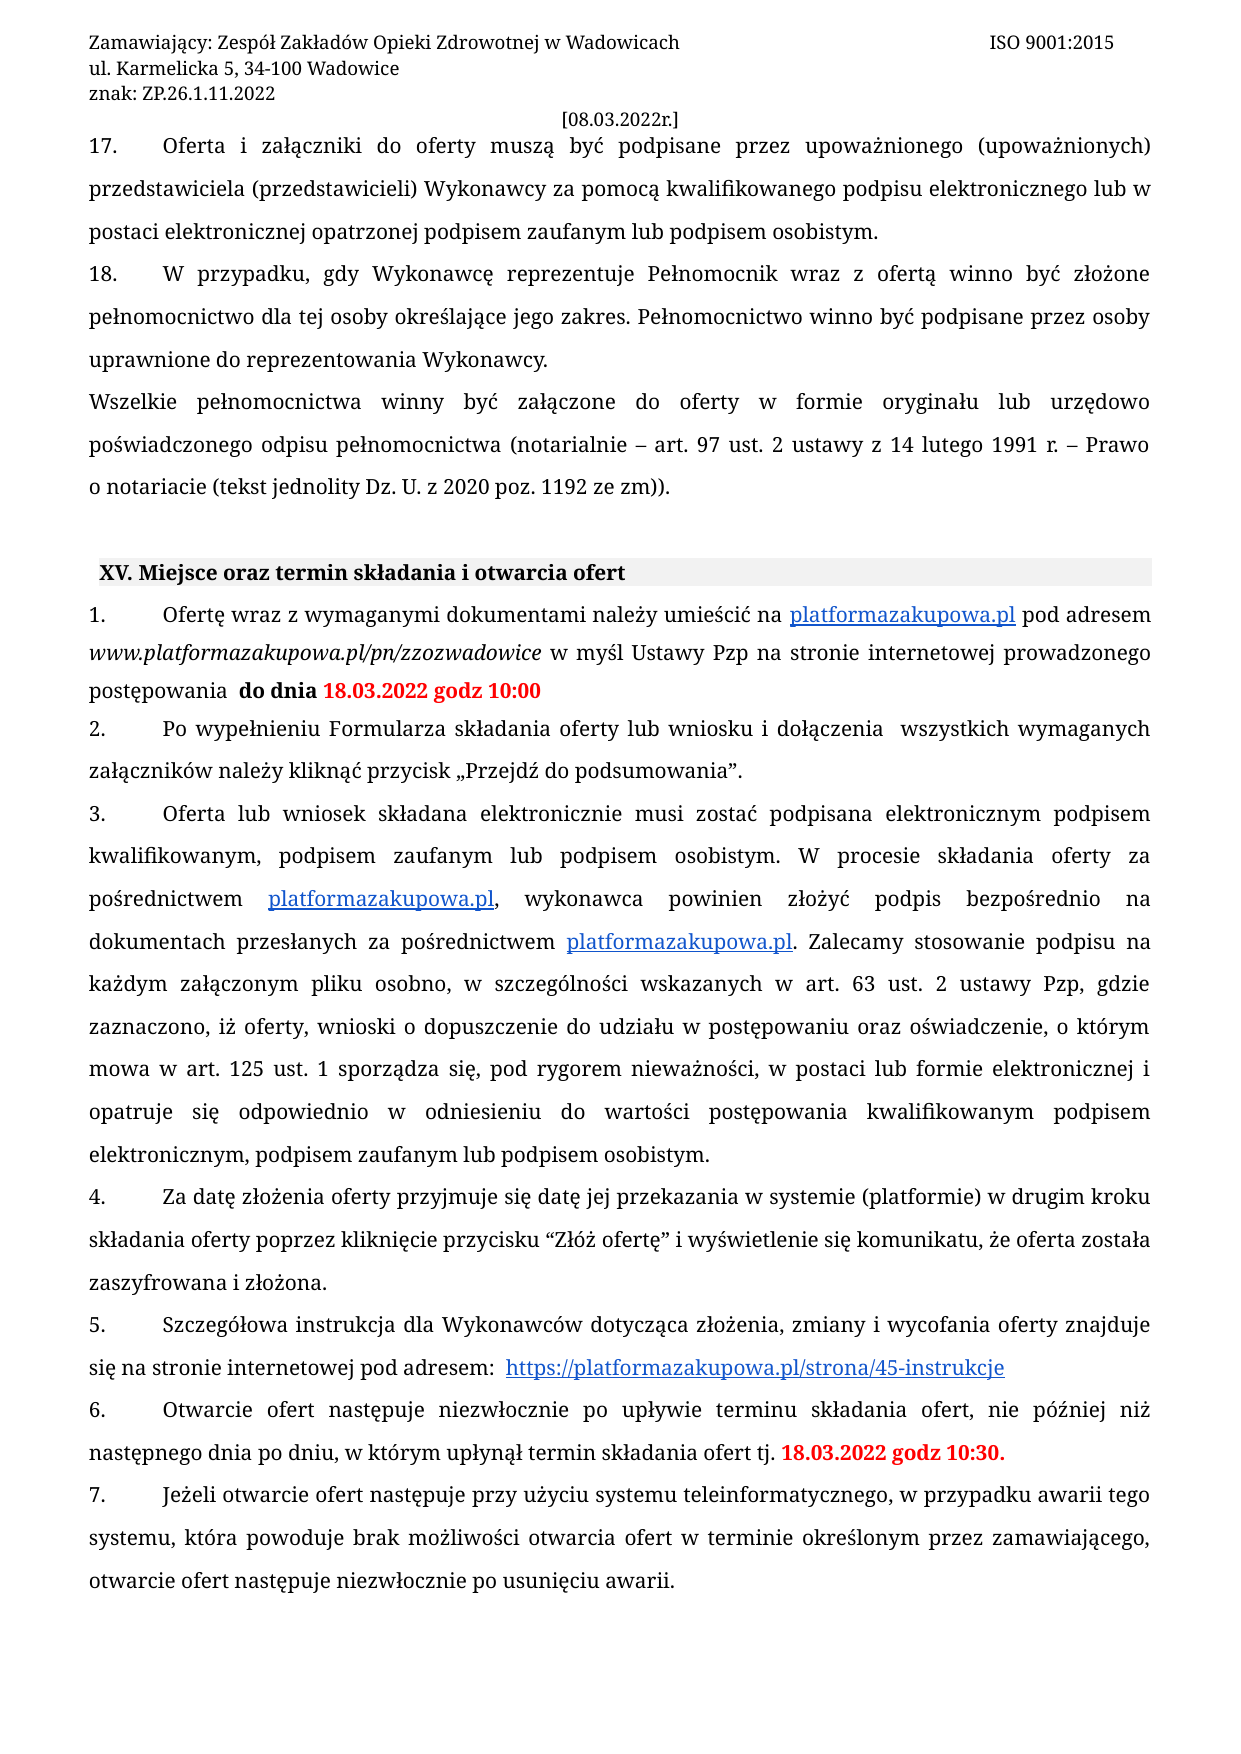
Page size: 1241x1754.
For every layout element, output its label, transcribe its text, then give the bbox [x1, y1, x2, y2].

list Po wypełnieniu Formularza składania oferty lub wniosku i dołączenia wszystkich wymaganych załączników należy kliknąć przycisk „Przejdź do podsumowania”. [89, 714, 1152, 785]
list Otwarcie ofert następuje niezwłocznie po upływie terminu składania ofert, nie później niż następnego dnia po dniu, w którym upłynął termin składania ofert tj. 18.03.2022 godz 10:30. [89, 1395, 1152, 1466]
list Oferta lub wniosek składana elektronicznie musi zostać podpisana elektronicznym podpisem kwalifikowanym, podpisem zaufanym lub podpisem osobistym. W procesie składania oferty za pośrednictwem platformazakupowa.pl, wykonawca powinien złożyć podpis bezpośrednio na dokumentach przesłanych za pośrednictwem platformazakupowa.pl. Zalecamy stosowanie podpisu na każdym załączonym pliku osobno, w szczególności wskazanych w art. 63 ust. 2 ustawy Pzp, gdzie zaznaczono, iż oferty, wnioski o dopuszczenie do udziału w postępowaniu oraz oświadczenie, o którym mowa w art. 125 ust. 1 sporządza się, pod rygorem nieważności, w postaci lub formie elektronicznej i opatruje się odpowiednio w odniesieniu do wartości postępowania kwalifikowanym podpisem elektronicznym, podpisem zaufanym lub podpisem osobistym. [89, 799, 1152, 1168]
list Oferta i załączniki do oferty muszą być podpisane przez upoważnionego (upoważnionych) przedstawiciela (przedstawicieli) Wykonawcy za pomocą kwalifikowanego podpisu elektronicznego lub w postaci elektronicznej opatrzonej podpisem zaufanym lub podpisem osobistym. [89, 132, 1152, 245]
list Za datę złożenia oferty przyjmuje się datę jej przekazania w systemie (platformie) w drugim kroku składania oferty poprzez kliknięcie przycisku “Złóż ofertę” i wyświetlenie się komunikatu, że oferta została zaszyfrowana i złożona. [89, 1182, 1152, 1296]
list Ofertę wraz z wymaganymi dokumentami należy umieścić na platformazakupowa.pl pod adresem www.platformazakupowa.pl/pn/zzozwadowice w myśl Ustawy Pzp na stronie internetowej prowadzonego postępowania do dnia 18.03.2022 godz 10:00 [89, 600, 1152, 704]
subtitle XV. Miejsce oraz termin składania i otwarcia ofert [99, 558, 1152, 586]
text Wszelkie pełnomocnictwa winny być załączone do oferty w formie oryginału lub urzędowo poświadczonego odpisu pełnomocnictwa (notarialnie – art. 97 ust. 2 ustawy z 14 lutego 1991 r. – Prawo o notariacie (tekst jednolity Dz. U. z 2020 poz. 1192 ze zm)). [89, 387, 1152, 501]
list Jeżeli otwarcie ofert następuje przy użyciu systemu teleinformatycznego, w przypadku awarii tego systemu, która powoduje brak możliwości otwarcia ofert w terminie określonym przez zamawiającego, otwarcie ofert następuje niezwłocznie po usunięciu awarii. [89, 1481, 1152, 1594]
list W przypadku, gdy Wykonawcę reprezentuje Pełnomocnik wraz z ofertą winno być złożone pełnomocnictwo dla tej osoby określające jego zakres. Pełnomocnictwo winno być podpisane przez osoby uprawnione do reprezentowania Wykonawcy. [89, 259, 1152, 373]
list Szczegółowa instrukcja dla Wykonawców dotycząca złożenia, zmiany i wycofania oferty znajduje się na stronie internetowej pod adresem: https://platformazakupowa.pl/strona/45-instrukcje [89, 1310, 1152, 1381]
